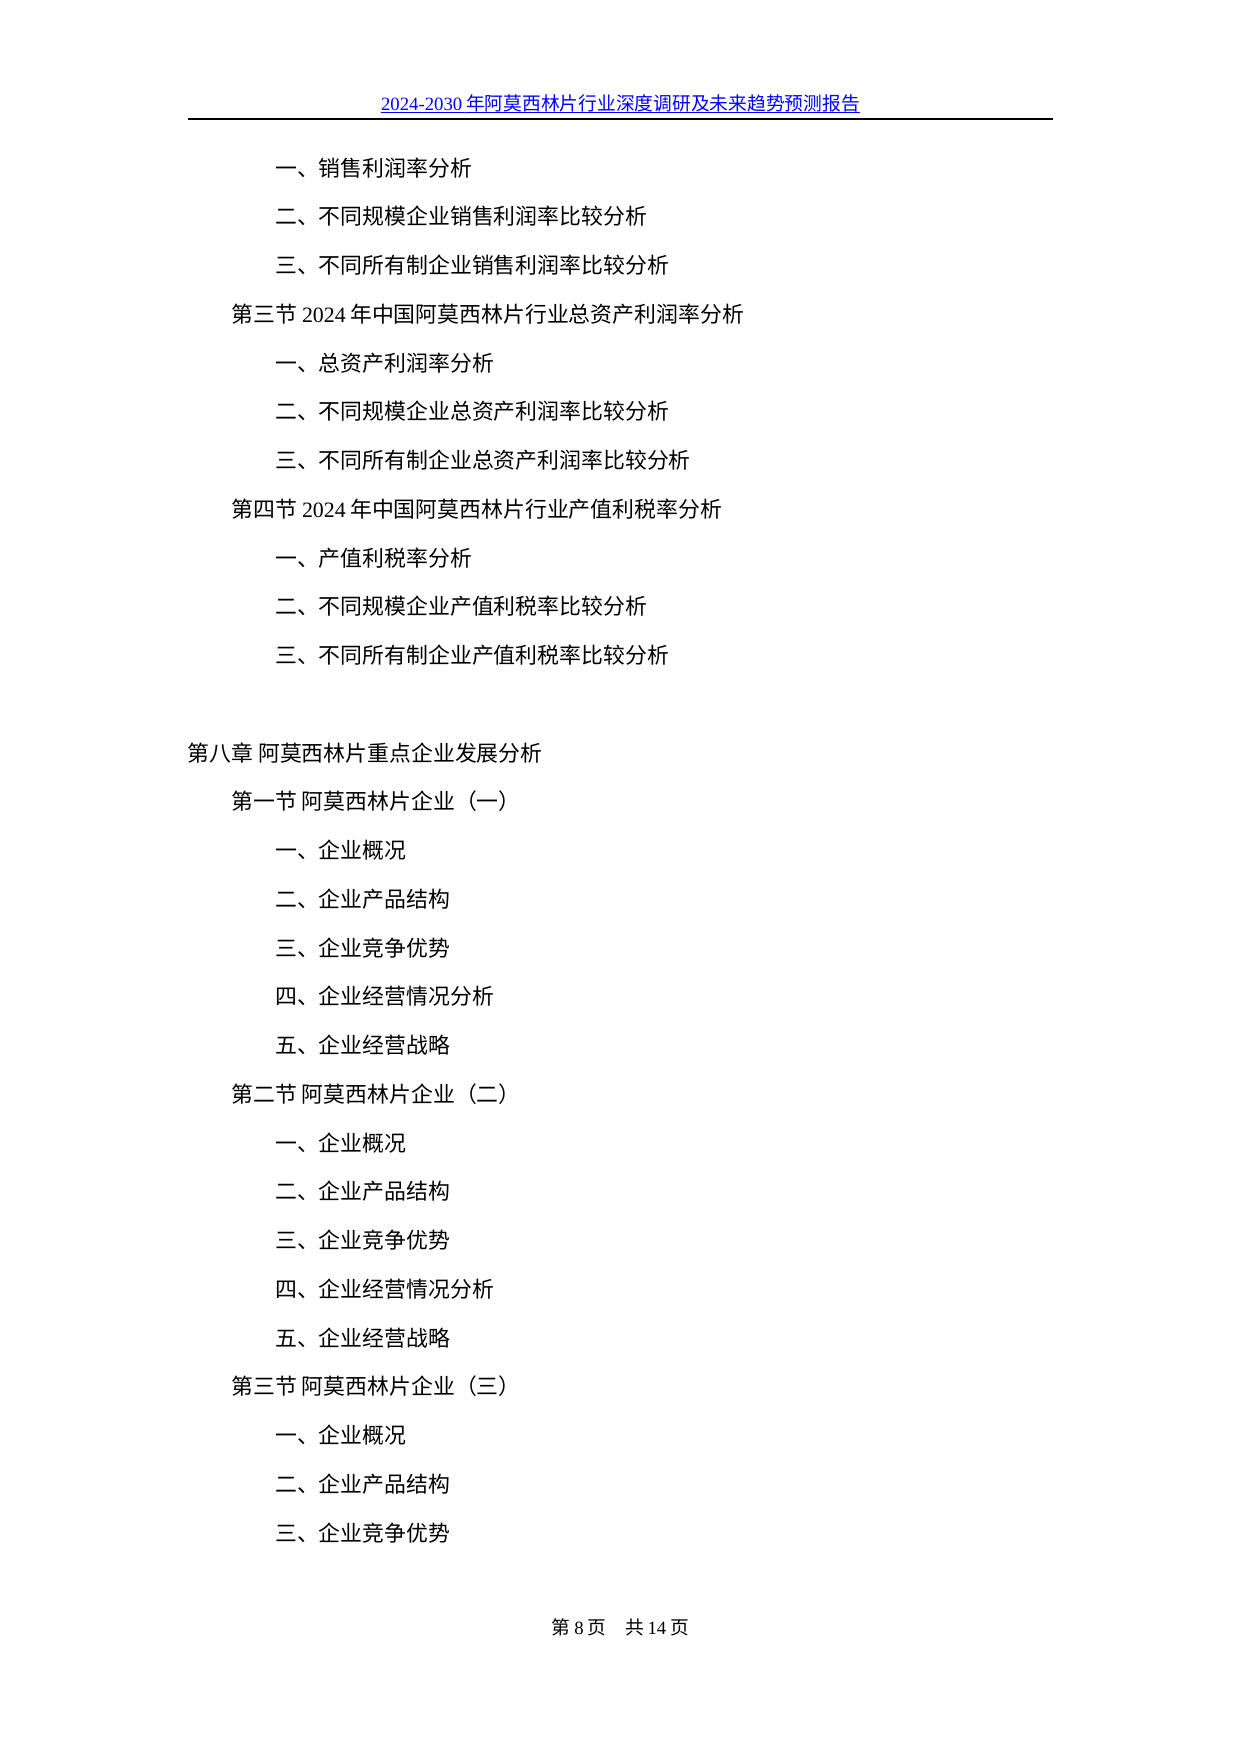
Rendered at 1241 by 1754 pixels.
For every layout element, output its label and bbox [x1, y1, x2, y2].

text [187, 150, 1053, 1548]
